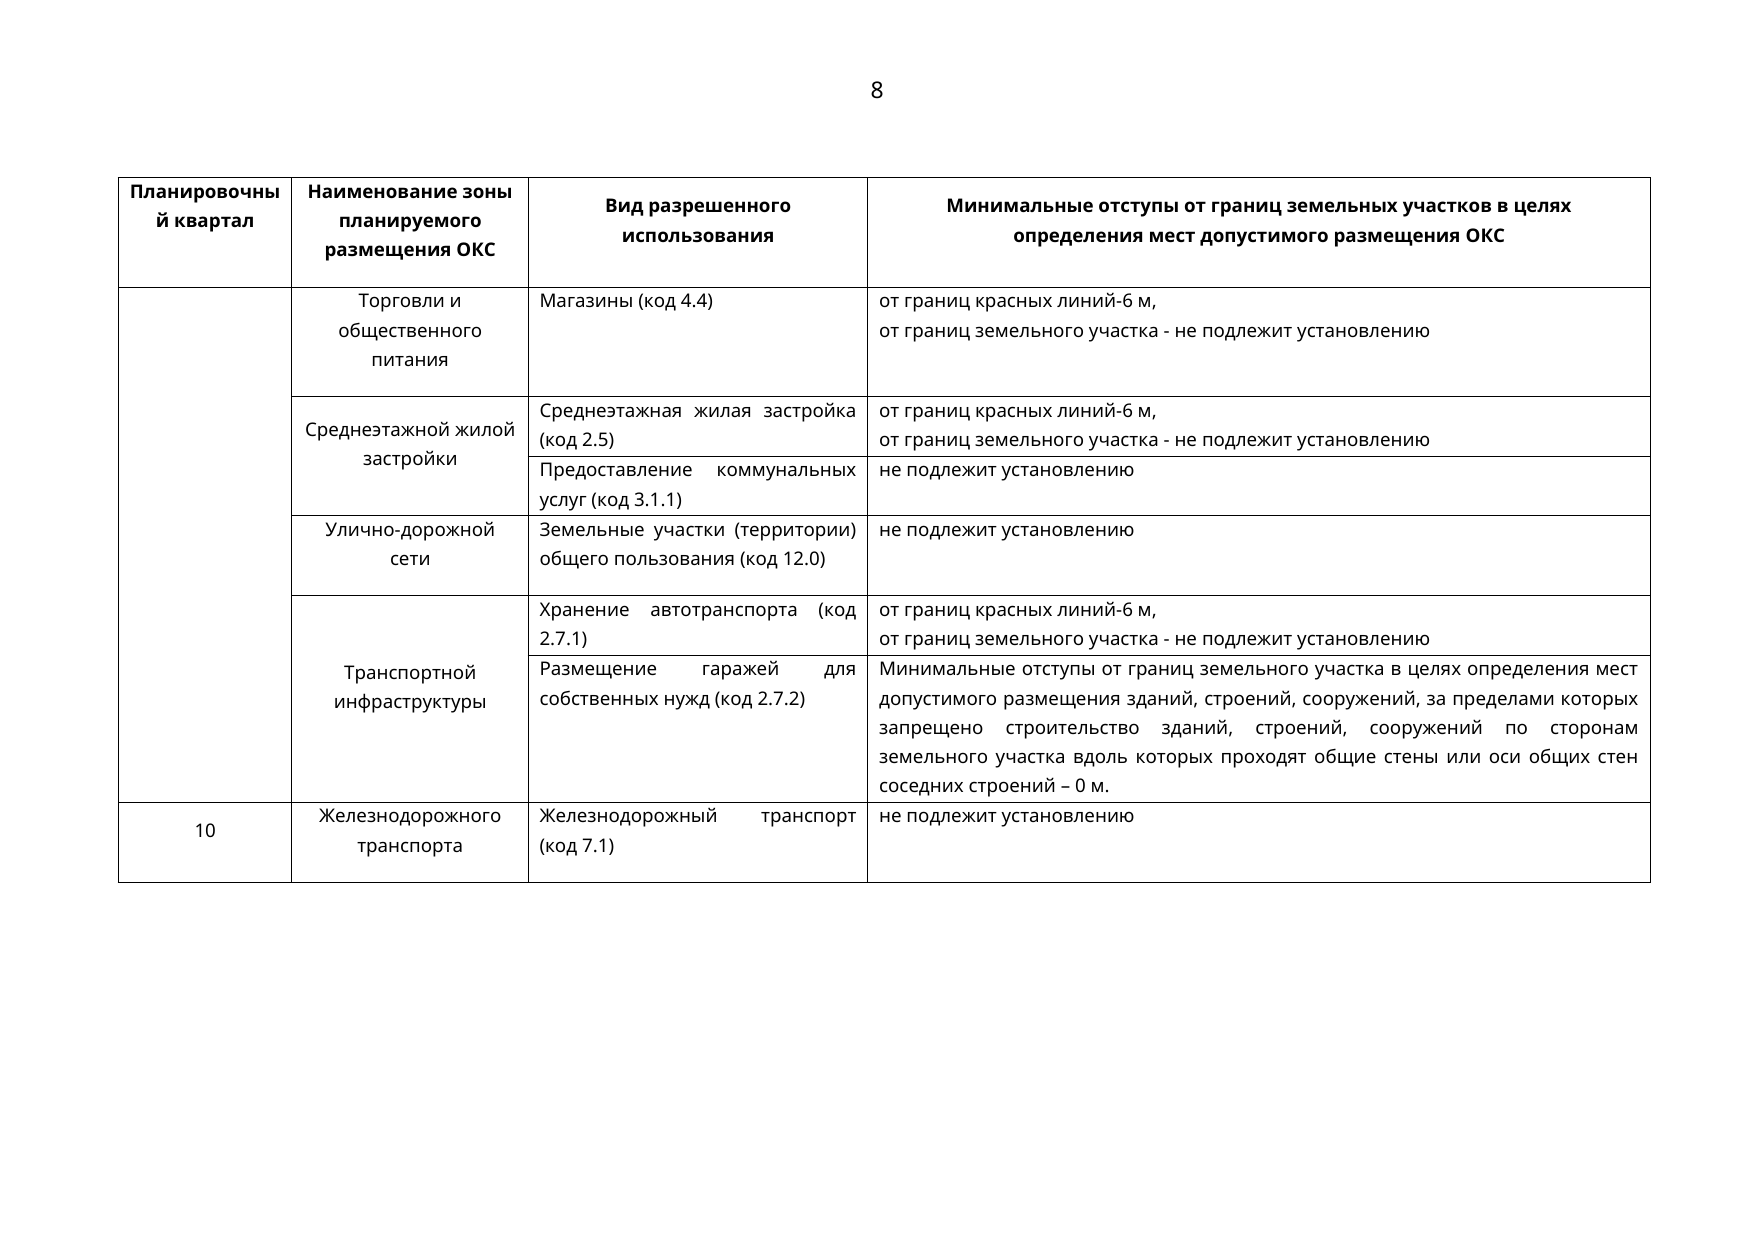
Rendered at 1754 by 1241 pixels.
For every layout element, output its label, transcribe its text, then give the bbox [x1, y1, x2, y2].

table_cell Железнодорожный транспорт (код 7.1) [529, 803, 867, 882]
table_cell Хранение автотранспорта (код 2.7.1) [529, 596, 867, 654]
table_cell Улично-дорожной сети [292, 516, 528, 595]
table_header Планировочный квартал [119, 178, 291, 287]
table_header Вид разрешенного использования [529, 178, 867, 287]
table_cell Предоставление коммунальных услуг (код 3.1.1) [529, 457, 867, 515]
table_cell Магазины (код 4.4) [529, 288, 867, 396]
table_header Наименование зоны планируемого размещения ОКС [292, 178, 528, 287]
table_cell от границ красных линий-6 м, от границ земельного участка - не подлежит установлению [868, 596, 1650, 654]
table_cell не подлежит установлению [868, 457, 1650, 515]
table_cell Торговли и общественного питания [292, 288, 528, 396]
table_cell Железнодорожного транспорта [292, 803, 528, 882]
table_cell 10 [119, 803, 291, 882]
table_cell от границ красных линий-6 м, от границ земельного участка - не подлежит установлению [868, 397, 1650, 456]
table_header Минимальные отступы от границ земельных участков в целях определения мест допустимого размещения ОКС [868, 178, 1650, 287]
table_cell Размещение гаражей для собственных нужд (код 2.7.2) [529, 656, 867, 802]
table_cell Транспортной инфраструктуры [292, 596, 528, 802]
table_cell Среднеэтажная жилая застройка (код 2.5) [529, 397, 867, 456]
table_cell не подлежит установлению [868, 803, 1650, 882]
table_cell от границ красных линий-6 м, от границ земельного участка - не подлежит установлению [868, 288, 1650, 396]
table_cell Среднеэтажной жилой застройки [292, 397, 528, 515]
table_cell Минимальные отступы от границ земельного участка в целях определения мест допустимого размещения зданий, строений, сооружений, за пределами которых запрещено строительство зданий, строений, сооружений по сторонам земельного участка вдоль которых проходят общие стены или оси общих стен соседних строений – 0 м. [868, 656, 1650, 802]
table_cell Земельные участки (территории) общего пользования (код 12.0) [529, 516, 867, 595]
table_cell не подлежит установлению [868, 516, 1650, 595]
